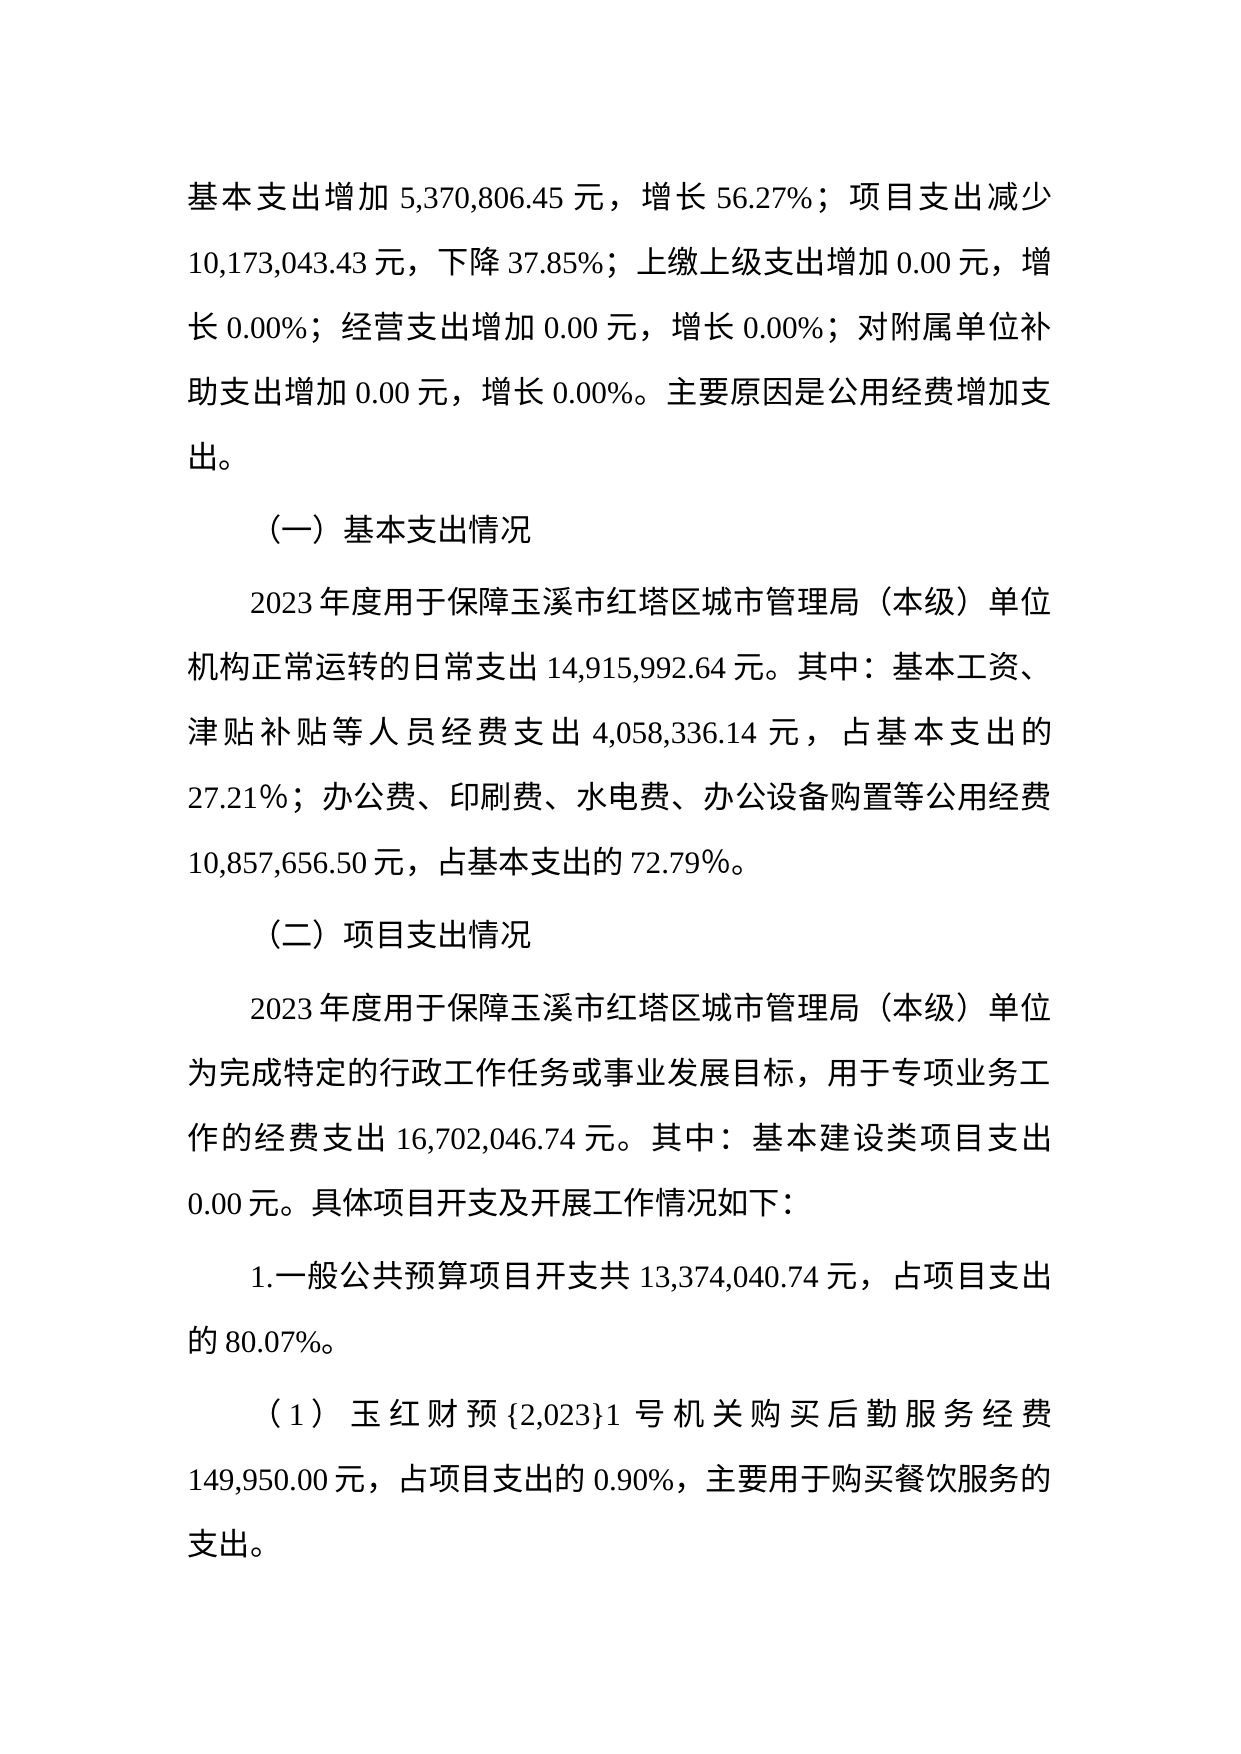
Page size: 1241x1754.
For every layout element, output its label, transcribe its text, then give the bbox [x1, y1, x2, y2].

text （1）玉红财预{2,023}1号机关购买后勤服务经费149,950.00元，占项目支出的0.90%，主要用于购买餐饮服务的支出。 [187, 1379, 1053, 1574]
text 2023年度用于保障玉溪市红塔区城市管理局（本级）单位为完成特定的行政工作任务或事业发展目标，用于专项业务工作的经费支出16,702,046.74元。其中：基本建设类项目支出0.00元。具体项目开支及开展工作情况如下： [187, 973, 1053, 1233]
text 1.一般公共预算项目开支共13,374,040.74元，占项目支出的80.07%。 [187, 1241, 1053, 1371]
text （二）项目支出情况 [187, 900, 1053, 965]
text 2023年度用于保障玉溪市红塔区城市管理局（本级）单位机构正常运转的日常支出14,915,992.64元。其中：基本工资、津贴补贴等人员经费支出4,058,336.14元，占基本支出的27.21％；办公费、印刷费、水电费、办公设备购置等公用经费10,857,656.50元，占基本支出的72.79％。 [187, 568, 1053, 893]
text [187, 162, 1053, 487]
text （一）基本支出情况 [187, 495, 1053, 560]
